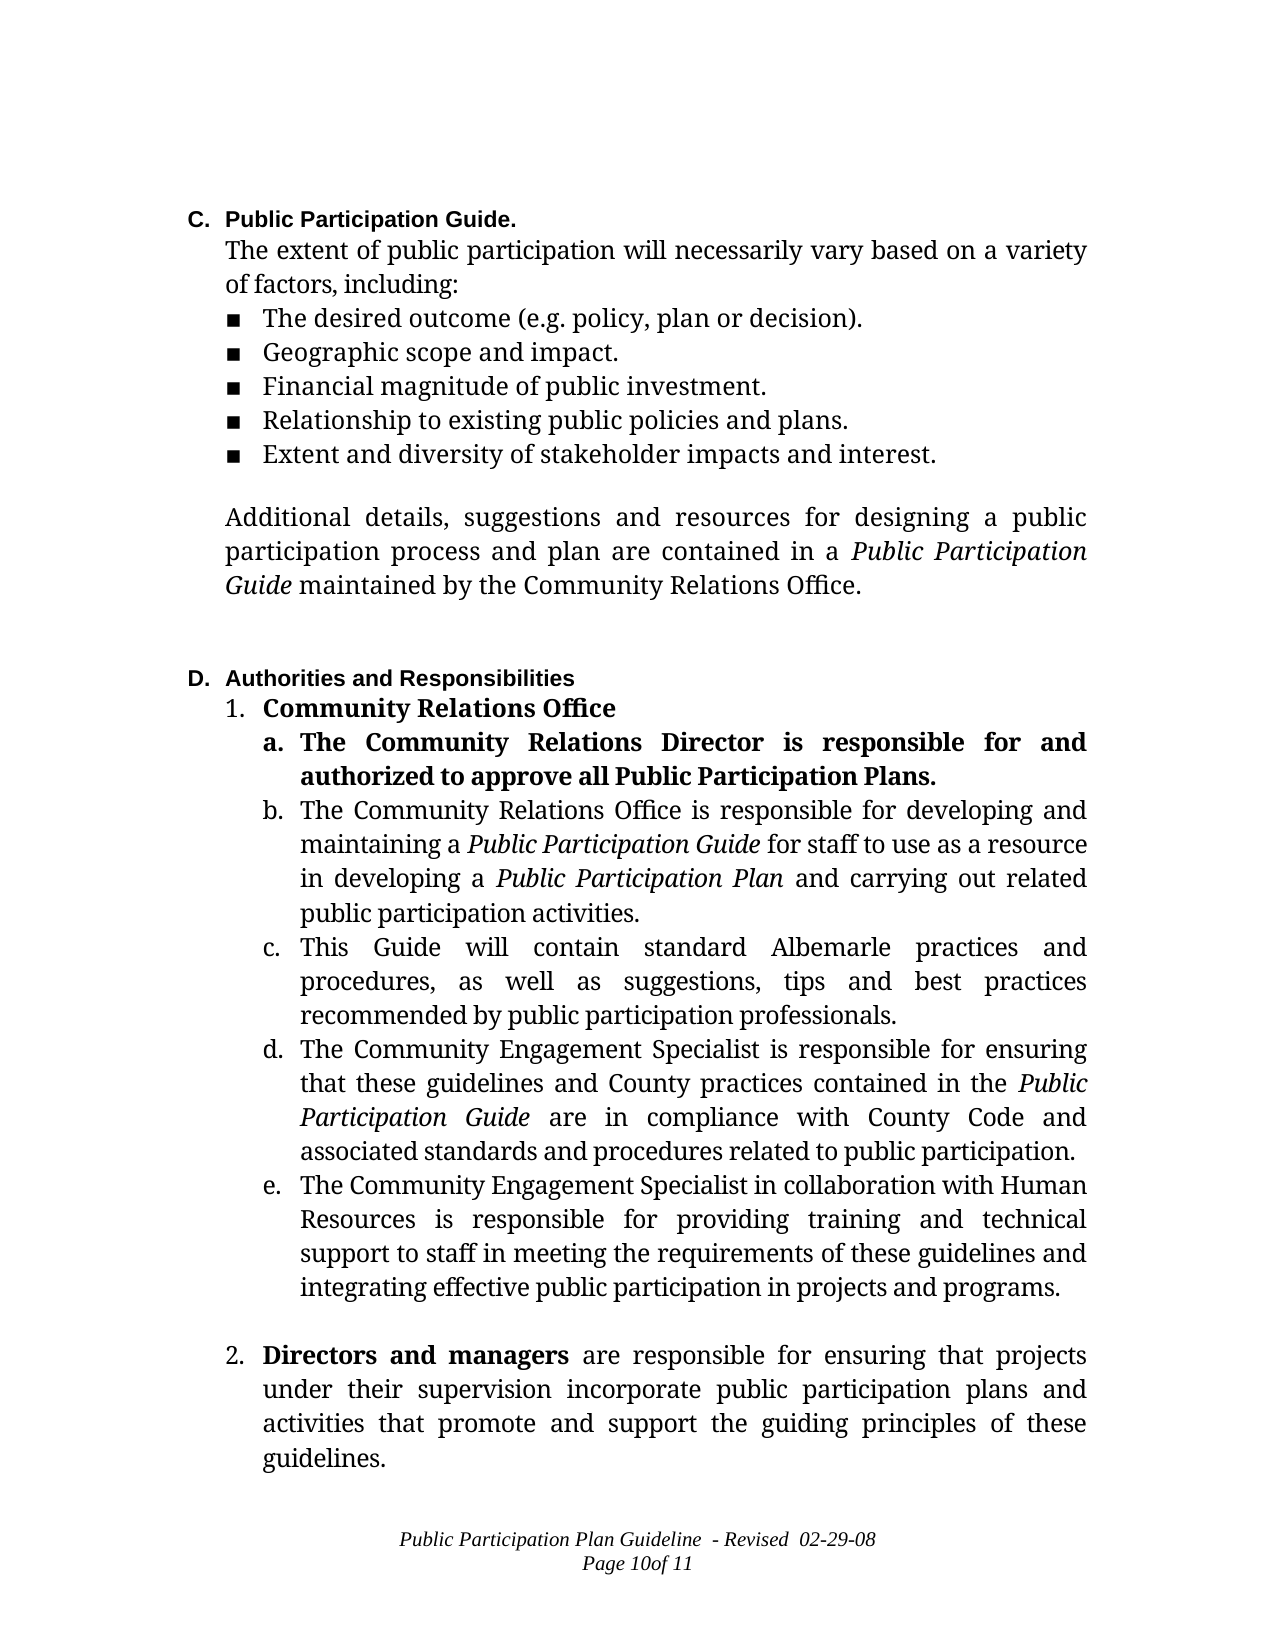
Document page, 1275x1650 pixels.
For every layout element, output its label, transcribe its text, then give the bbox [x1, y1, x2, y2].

text Authorities and Responsibilities [187, 664, 1087, 691]
list The Community Engagement Specialist in collaboration with Human Resources is responsible for providing training and technical support to staff in meeting the requirements of these guidelines and integrating effective public participation in projects and programs. [262, 1168, 1087, 1304]
list Directors and managers are responsible for ensuring that projects under their supervision incorporate public participation plans and activities that promote and support the guiding principles of these guidelines. [225, 1338, 1087, 1474]
text Additional details, suggestions and resources for designing a public participation process and plan are contained in a Public Participation Guide maintained by the Community Relations Office. [225, 499, 1087, 602]
list The desired outcome (e.g. policy, plan or decision). [225, 300, 1087, 334]
list The Community Relations Director is responsible for and authorized to approve all Public Participation Plans. [262, 725, 1087, 793]
list Financial magnitude of public investment. [225, 368, 1087, 403]
list Extent and diversity of stakeholder impacts and interest. [225, 437, 1087, 471]
text The extent of public participation will necessarily vary based on a variety of factors, including: [225, 232, 1087, 300]
list Community Relations Office [225, 691, 1087, 725]
list This Guide will contain standard practices and procedures, as well as suggestions, tips and best practices recommended by public participation professionals. [262, 929, 1087, 1031]
list Geographic scope and impact. [225, 334, 1087, 368]
list Public Participation Guide. [187, 206, 1087, 232]
list The Community Relations Office is responsible for developing and maintaining a Public Participation Guide for staff to use as a resource in developing a Public Participation Plan and carrying out related public participation activities. [262, 793, 1087, 929]
list The Community Engagement Specialist is responsible for ensuring that these guidelines and County practices contained in the Public Participation Guide are in compliance with and associated standards and procedures related to public participation. [262, 1031, 1087, 1168]
list Relationship to existing public policies and plans. [225, 403, 1087, 437]
